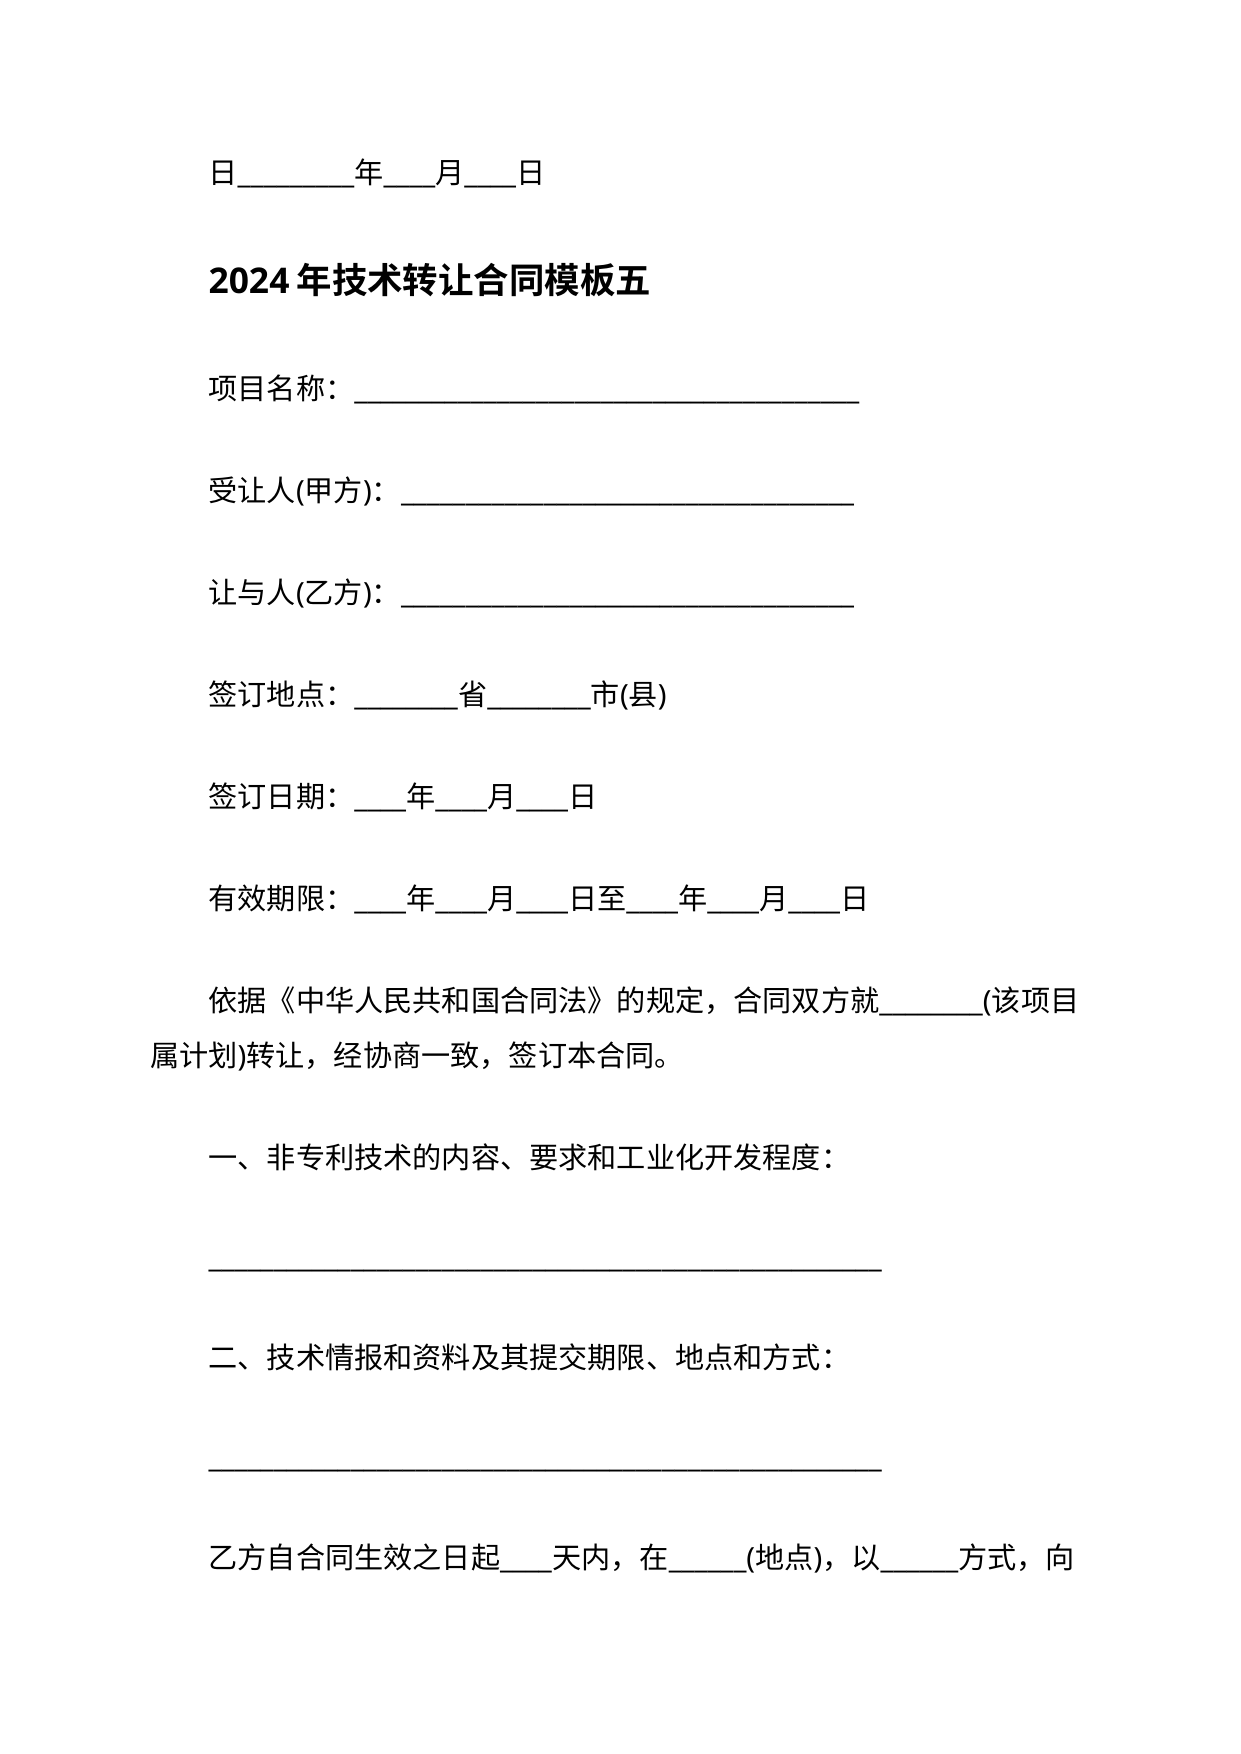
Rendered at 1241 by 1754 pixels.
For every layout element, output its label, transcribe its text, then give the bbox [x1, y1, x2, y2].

text 受让人(甲方)：___________________________________ [150, 467, 1090, 510]
text 日_________年____月____日 [150, 150, 1090, 192]
text 2024年技术转让合同模板五 [150, 252, 1090, 303]
text 签订日期：____年____月____日 [150, 773, 1090, 816]
text 签订地点：________省________市(县) [150, 671, 1090, 714]
text 项目名称：_______________________________________ [150, 366, 1090, 408]
text 依据《中华人民共和国合同法》的规定，合同双方就________(该项目属计划)转让，经协商一致，签订本合同。 [150, 977, 1090, 1075]
text 让与人(乙方)：___________________________________ [150, 569, 1090, 612]
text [150, 1436, 1090, 1476]
text 二、技术情报和资料及其提交期限、地点和方式： [150, 1334, 1090, 1377]
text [150, 1236, 1090, 1276]
text 一、非专利技术的内容、要求和工业化开发程度： [150, 1134, 1090, 1177]
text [150, 1535, 1090, 1577]
text 有效期限：____年____月____日至____年____月____日 [150, 875, 1090, 918]
